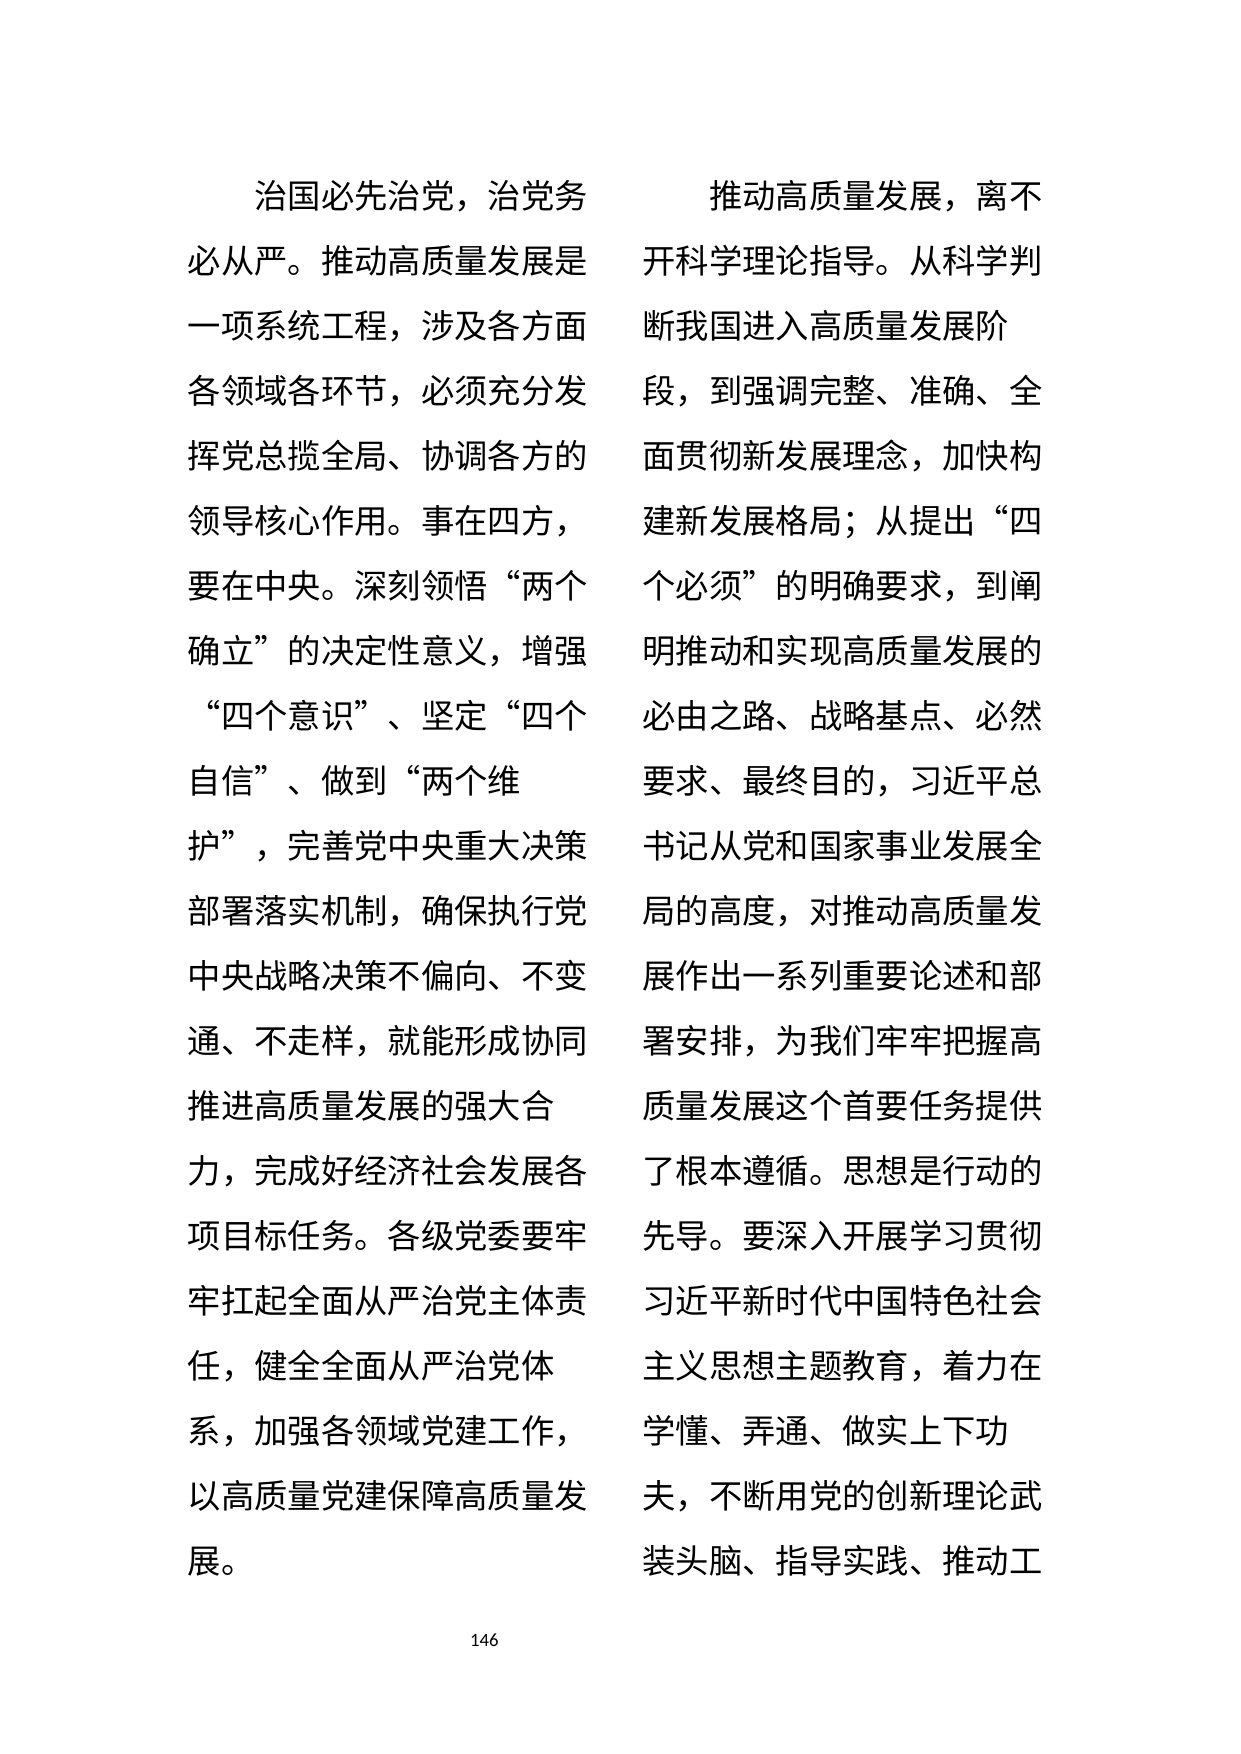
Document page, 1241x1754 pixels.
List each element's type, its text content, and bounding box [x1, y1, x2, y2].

text 治国必先治党，治党务必从严。推动高质量发展是一项系统工程，涉及各方面各领域各环节，必须充分发挥党总揽全局、协调各方的领导核心作用。事在四方，要在中央。深刻领悟“两个确立”的决定性意义，增强“四个意识”、坚定“四个自信”、做到“两个维护”，完善党中央重大决策部署落实机制，确保执行党中央战略决策不偏向、不变通、不走样，就能形成协同推进高质量发展的强大合力，完成好经济社会发展各项目标任务。各级党委要牢牢扛起全面从严治党主体责任，健全全面从严治党体系，加强各领域党建工作，以高质量党建保障高质量发展。 [187, 162, 598, 1592]
